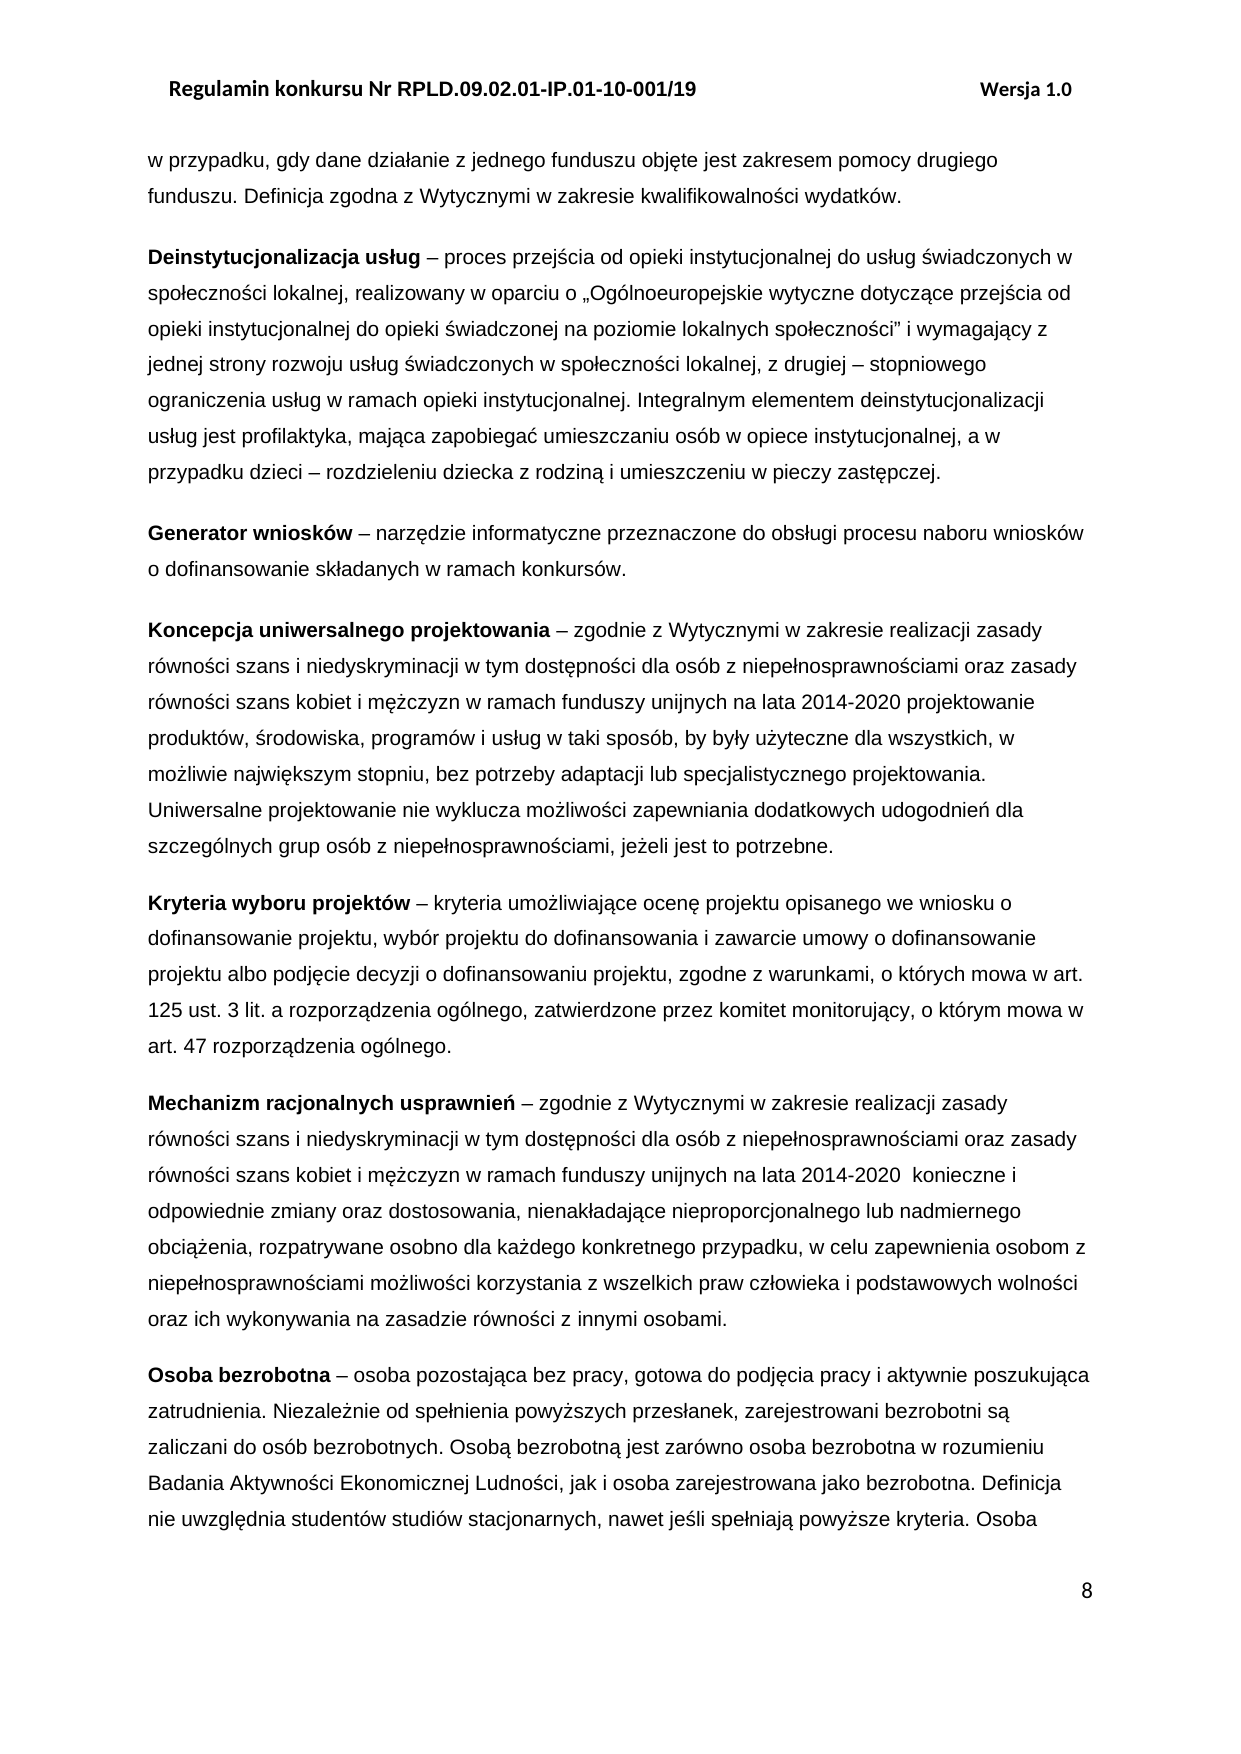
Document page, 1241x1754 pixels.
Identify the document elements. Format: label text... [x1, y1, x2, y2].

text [148, 148, 1093, 207]
text Kryteria wyboru projektów – kryteria umożliwiające ocenę projektu opisanego we wniosku o dofinansowanie projektu, wybór projektu do dofinansowania i zawarcie umowy o dofinansowanie projektu albo podjęcie decyzji o dofinansowaniu projektu, zgodne z warunkami, o których mowa w art. 125 ust. 3 lit. a rozporządzenia ogólnego, zatwierdzone przez komitet monitorujący, o którym mowa w art. 47 rozporządzenia ogólnego. [148, 890, 1093, 1058]
text Generator wniosków – narzędzie informatyczne przeznaczone do obsługi procesu naboru wniosków o dofinansowanie składanych w ramach konkursów. [148, 521, 1093, 581]
text Mechanizm racjonalnych usprawnień – zgodnie z Wytycznymi w zakresie realizacji zasady równości szans i niedyskryminacji w tym dostępności dla osób z niepełnosprawnościami oraz zasady równości szans kobiet i mężczyzn w ramach funduszy unijnych na lata 2014-2020 konieczne i odpowiednie zmiany oraz dostosowania, nienakładające nieproporcjonalnego lub nadmiernego obciążenia, rozpatrywane osobno dla każdego konkretnego przypadku, w celu zapewnienia osobom z niepełnosprawnościami możliwości korzystania z wszelkich praw człowieka i podstawowych wolności oraz ich wykonywania na zasadzie równości z innymi osobami. [148, 1091, 1093, 1330]
text Deinstytucjonalizacja usług – proces przejścia od opieki instytucjonalnej do usług świadczonych w społeczności lokalnej, realizowany w oparciu o „Ogólnoeuropejskie wytyczne dotyczące przejścia od opieki instytucjonalnej do opieki świadczonej na poziomie lokalnych społeczności” i wymagający z jednej strony rozwoju usług świadczonych w społeczności lokalnej, z drugiej – stopniowego ograniczenia usług w ramach opieki instytucjonalnej. Integralnym elementem deinstytucjonalizacji usług jest profilaktyka, mająca zapobiegać umieszczaniu osób w opiece instytucjonalnej, a w przypadku dzieci – rozdzieleniu dziecka z rodziną i umieszczeniu w pieczy zastępczej. [148, 244, 1093, 484]
text Koncepcja uniwersalnego projektowania – zgodnie z Wytycznymi w zakresie realizacji zasady równości szans i niedyskryminacji w tym dostępności dla osób z niepełnosprawnościami oraz zasady równości szans kobiet i mężczyzn w ramach funduszy unijnych na lata 2014-2020 projektowanie produktów, środowiska, programów i usług w taki sposób, by były użyteczne dla wszystkich, w możliwie największym stopniu, bez potrzeby adaptacji lub specjalistycznego projektowania. Uniwersalne projektowanie nie wyklucza możliwości zapewniania dodatkowych udogodnień dla szczególnych grup osób z niepełnosprawnościami, jeżeli jest to potrzebne. [148, 618, 1093, 857]
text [148, 1363, 1093, 1531]
